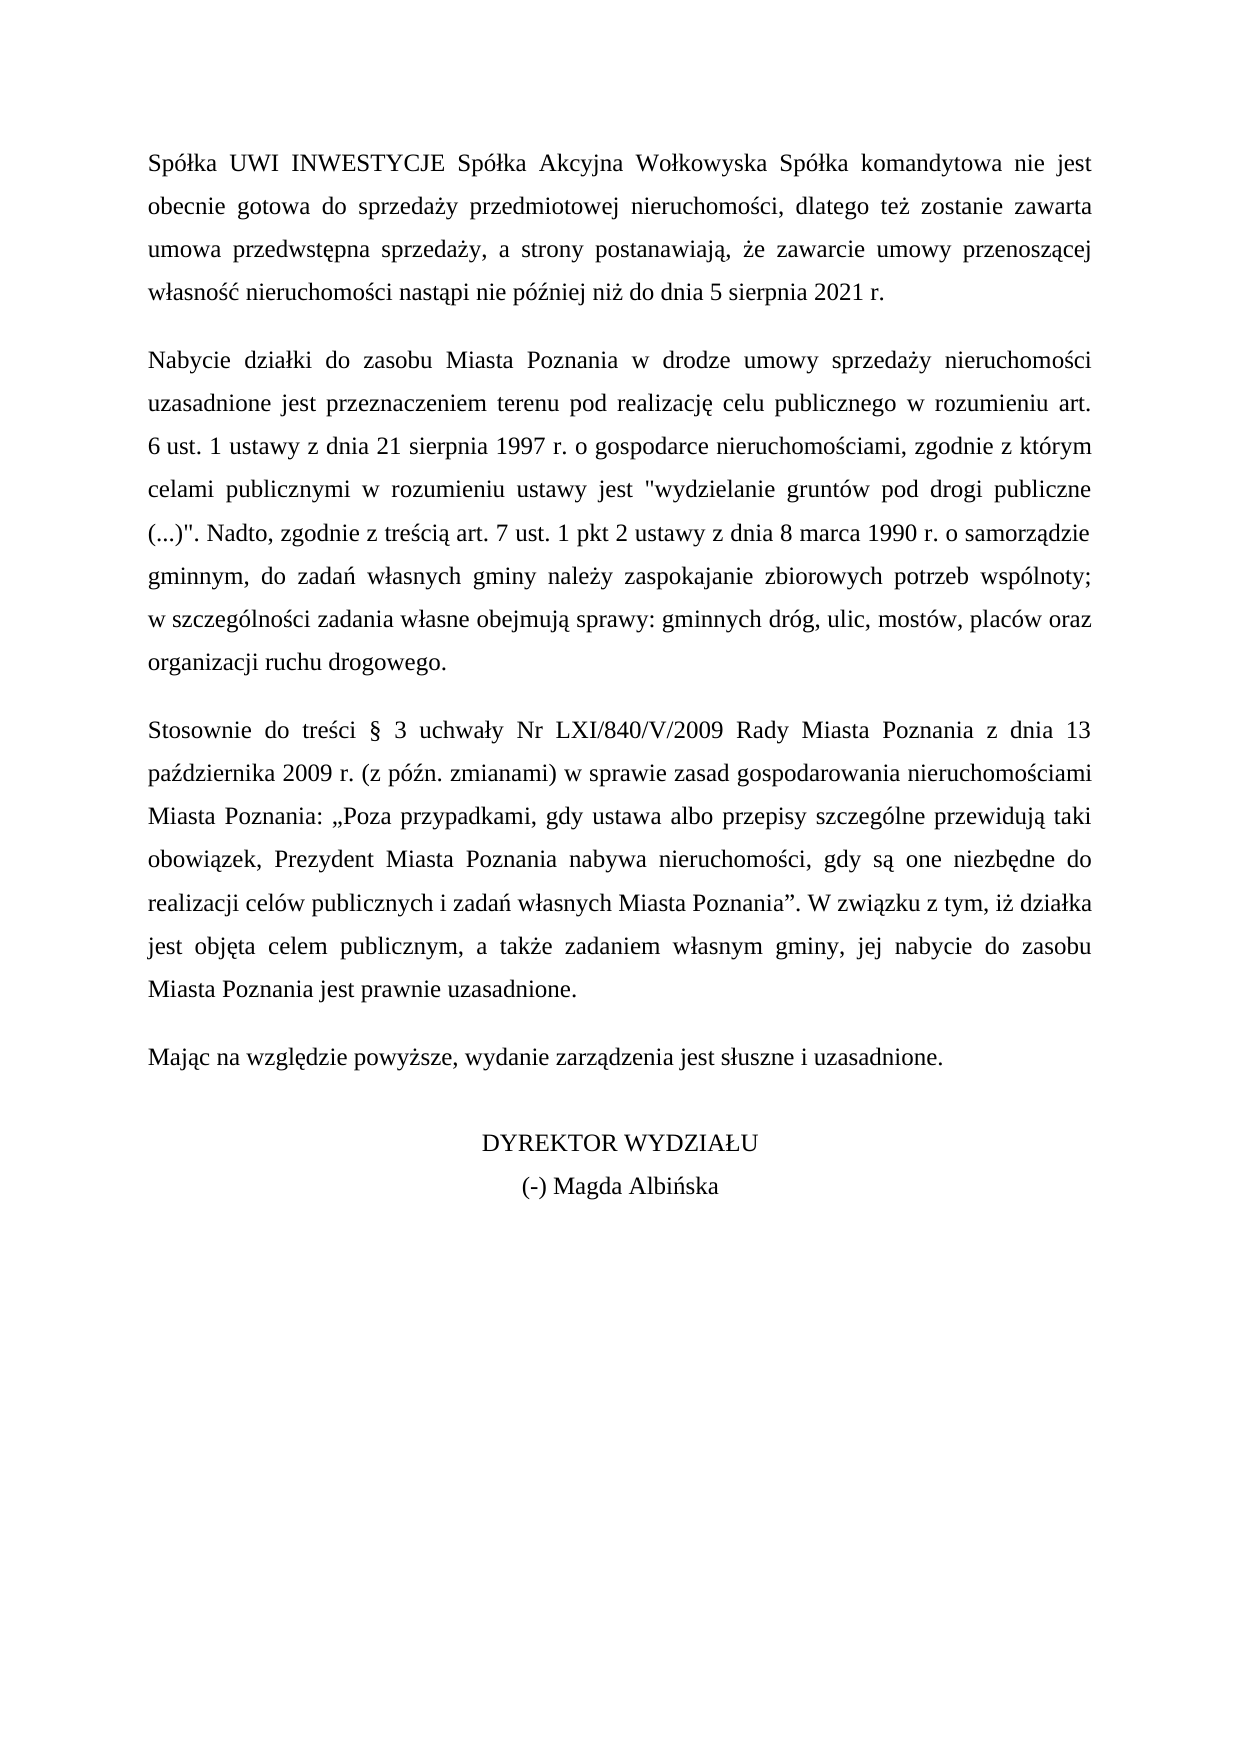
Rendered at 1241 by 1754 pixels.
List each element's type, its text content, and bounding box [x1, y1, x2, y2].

text DYREKTOR WYDZIAŁU [148, 1128, 1093, 1157]
text (-) Magda Albińska [148, 1171, 1093, 1200]
text Spółka UWI INWESTYCJE Spółka Akcyjna Wołkowyska Spółka komandytowa nie jest obecnie gotowa do sprzedaży przedmiotowej nieruchomości, dlatego też zostanie zawarta umowa przedwstępna sprzedaży, a strony postanawiają, że zawarcie umowy przenoszącej własność nieruchomości nastąpi nie później niż do dnia 5 sierpnia 2021 r. [148, 148, 1093, 306]
text Nabycie działki do zasobu Miasta Poznania w drodze umowy sprzedaży nieruchomości uzasadnione jest przeznaczeniem terenu pod realizację celu publicznego w rozumieniu art. 6 ust. 1 ustawy z dnia 21 sierpnia 1997 r. o gospodarce nieruchomościami, zgodnie z którym celami publicznymi w rozumieniu ustawy jest "wydzielanie gruntów pod drogi publiczne (...)". Nadto, zgodnie z treścią art. 7 ust. 1 pkt 2 ustawy z dnia 8 marca 1990 r. o samorządzie gminnym, do zadań własnych gminy należy zaspokajanie zbiorowych potrzeb wspólnoty; w szczególności zadania własne obejmują sprawy: gminnych dróg, ulic, mostów, placów oraz organizacji ruchu drogowego. [148, 345, 1093, 676]
text Stosownie do treści § 3 uchwały Nr LXI/840/V/2009 Rady Miasta Poznania z dnia 13 października 2009 r. (z późn. zmianami) w sprawie zasad gospodarowania nieruchomościami Miasta Poznania: „Poza przypadkami, gdy ustawa albo przepisy szczególne przewidują taki obowiązek, Prezydent Miasta Poznania nabywa nieruchomości, gdy są one niezbędne do realizacji celów publicznych i zadań własnych Miasta Poznania”. W związku z tym, iż działka jest objęta celem publicznym, a także zadaniem własnym gminy, jej nabycie do zasobu Miasta Poznania jest prawnie uzasadnione. [148, 715, 1093, 1003]
text Mając na względzie powyższe, wydanie zarządzenia jest słuszne i uzasadnione. [148, 1042, 1093, 1071]
